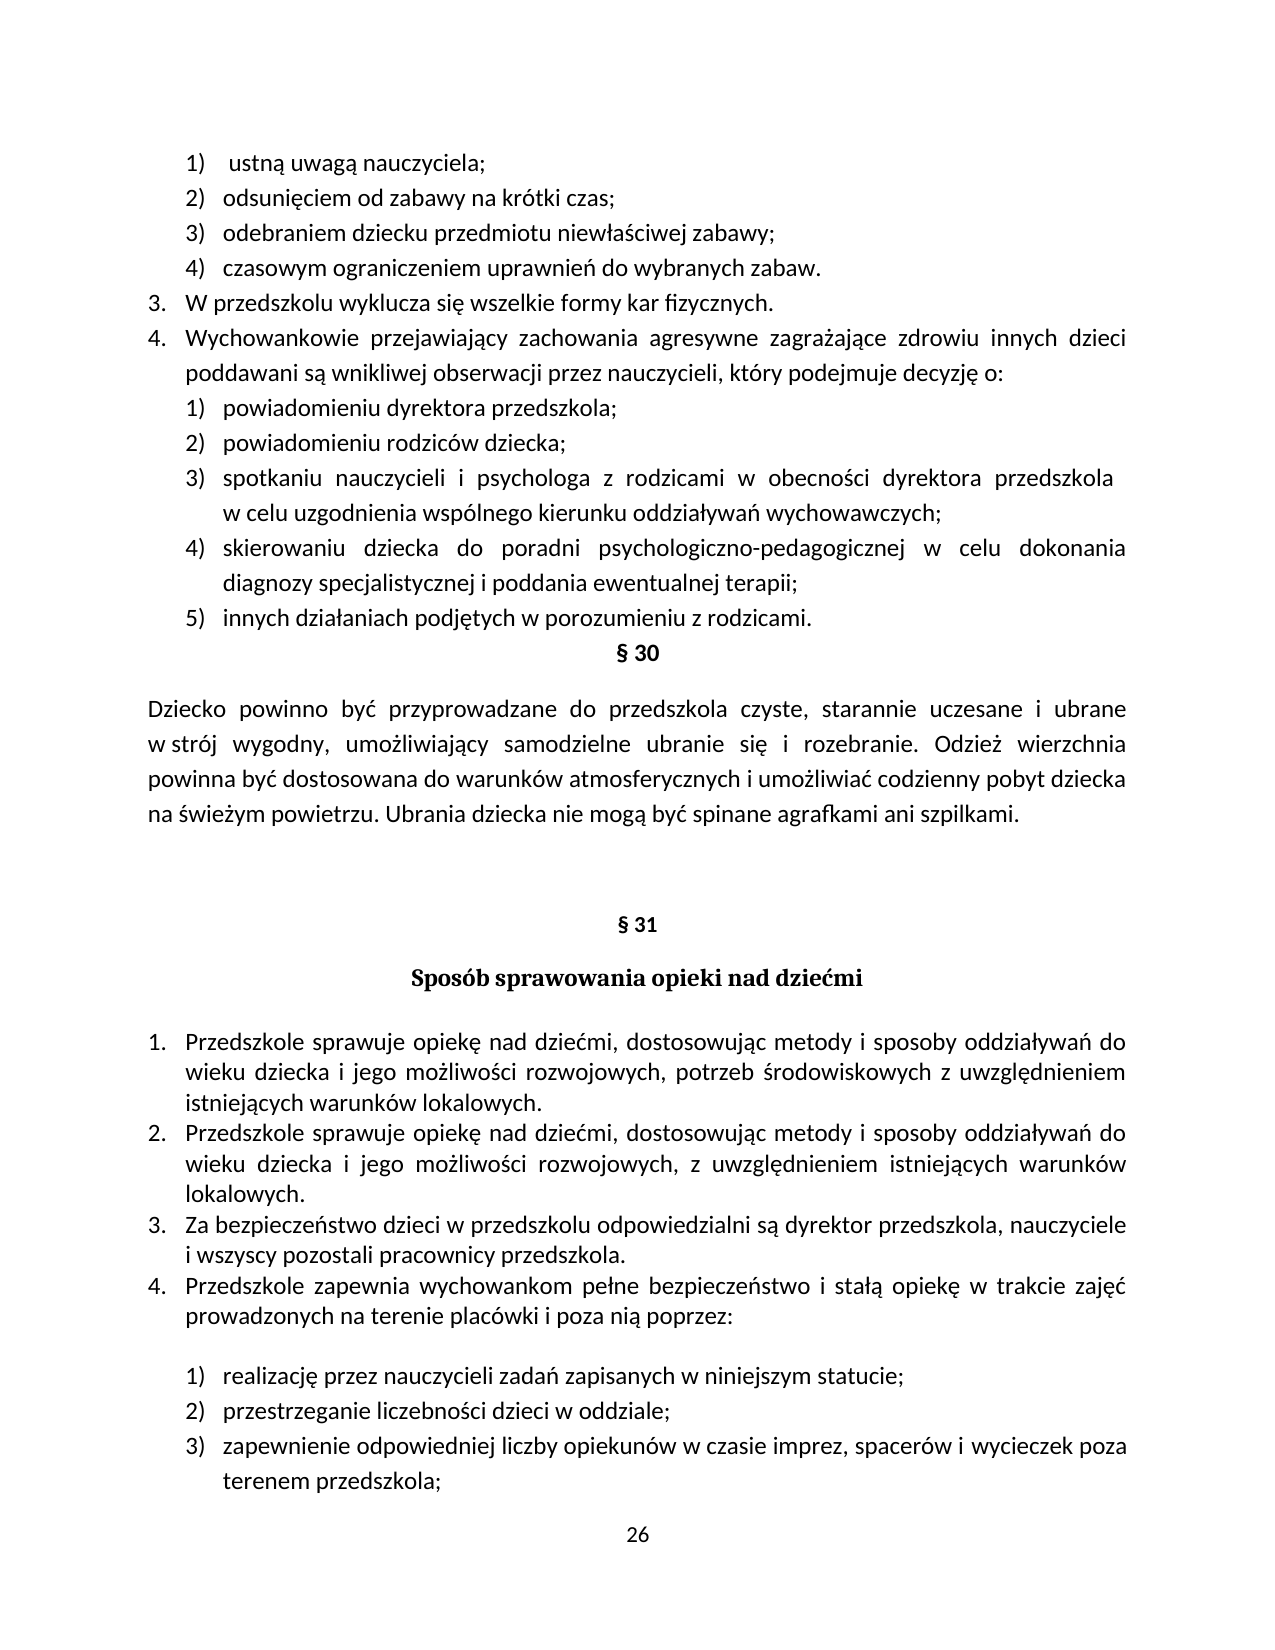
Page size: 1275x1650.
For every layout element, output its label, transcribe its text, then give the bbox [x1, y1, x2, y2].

list zapewnienie odpowiedniej liczby opiekunów w czasie imprez, spacerów i wycieczek poza terenem przedszkola; [185, 1430, 1127, 1496]
list Przedszkole sprawuje opiekę nad dziećmi, dostosowując metody i sposoby oddziaływań do wieku dziecka i jego możliwości rozwojowych, potrzeb środowiskowych z uwzględnieniem istniejących warunków lokalowych. [148, 1026, 1127, 1117]
list spotkaniu nauczycieli i psychologa z rodzicami w obecności dyrektora przedszkola w celu uzgodnienia wspólnego kierunku oddziaływań wychowawczych; [185, 463, 1127, 528]
list realizację przez nauczycieli zadań zapisanych w niniejszym statucie; [185, 1360, 1127, 1391]
list innych działaniach podjętych w porozumieniu z rodzicami. [185, 603, 1127, 633]
list Wychowankowie przejawiający zachowania agresywne zagrażające zdrowiu innych dzieci poddawani są wnikliwej obserwacji przez nauczycieli, który podejmuje decyzję o: [148, 323, 1127, 388]
text § 31 [148, 910, 1127, 938]
list powiadomieniu dyrektora przedszkola; [185, 393, 1127, 423]
list powiadomieniu rodziców dziecka; [185, 428, 1127, 458]
list czasowym ograniczeniem uprawnień do wybranych zabaw. [185, 253, 1127, 283]
text Dziecko powinno być przyprowadzane do przedszkola czyste, starannie uczesane i ubrane w strój wygodny, umożliwiający samodzielne ubranie się i rozebranie. Odzież wierzchnia powinna być dostosowana do warunków atmosferycznych i umożliwiać codzienny pobyt dziecka na świeżym powietrzu. Ubrania dziecka nie mogą być spinane agrafkami ani szpilkami. [148, 693, 1127, 829]
list skierowaniu dziecka do poradni psychologiczno-pedagogicznej w celu dokonania diagnozy specjalistycznej i poddania ewentualnej terapii; [185, 533, 1127, 598]
text § 30 [148, 638, 1127, 668]
list Za bezpieczeństwo dzieci w przedszkolu odpowiedzialni są dyrektor przedszkola, nauczyciele i wszyscy pozostali pracownicy przedszkola. [148, 1209, 1127, 1270]
list W przedszkolu wyklucza się wszelkie formy kar fizycznych. [148, 288, 1127, 318]
list ustną uwagą nauczyciela; [185, 148, 1127, 178]
list Przedszkole sprawuje opiekę nad dziećmi, dostosowując metody i sposoby oddziaływań do wieku dziecka i jego możliwości rozwojowych, z uwzględnieniem istniejących warunków lokalowych. [148, 1117, 1127, 1209]
text Sposób sprawowania opieki nad dziećmi [148, 963, 1127, 992]
list odebraniem dziecku przedmiotu niewłaściwej zabawy; [185, 218, 1127, 248]
list przestrzeganie liczebności dzieci w oddziale; [185, 1395, 1127, 1426]
list Przedszkole zapewnia wychowankom pełne bezpieczeństwo i stałą opiekę w trakcie zajęć prowadzonych na terenie placówki i poza nią poprzez: [148, 1270, 1127, 1331]
list odsunięciem od zabawy na krótki czas; [185, 183, 1127, 213]
